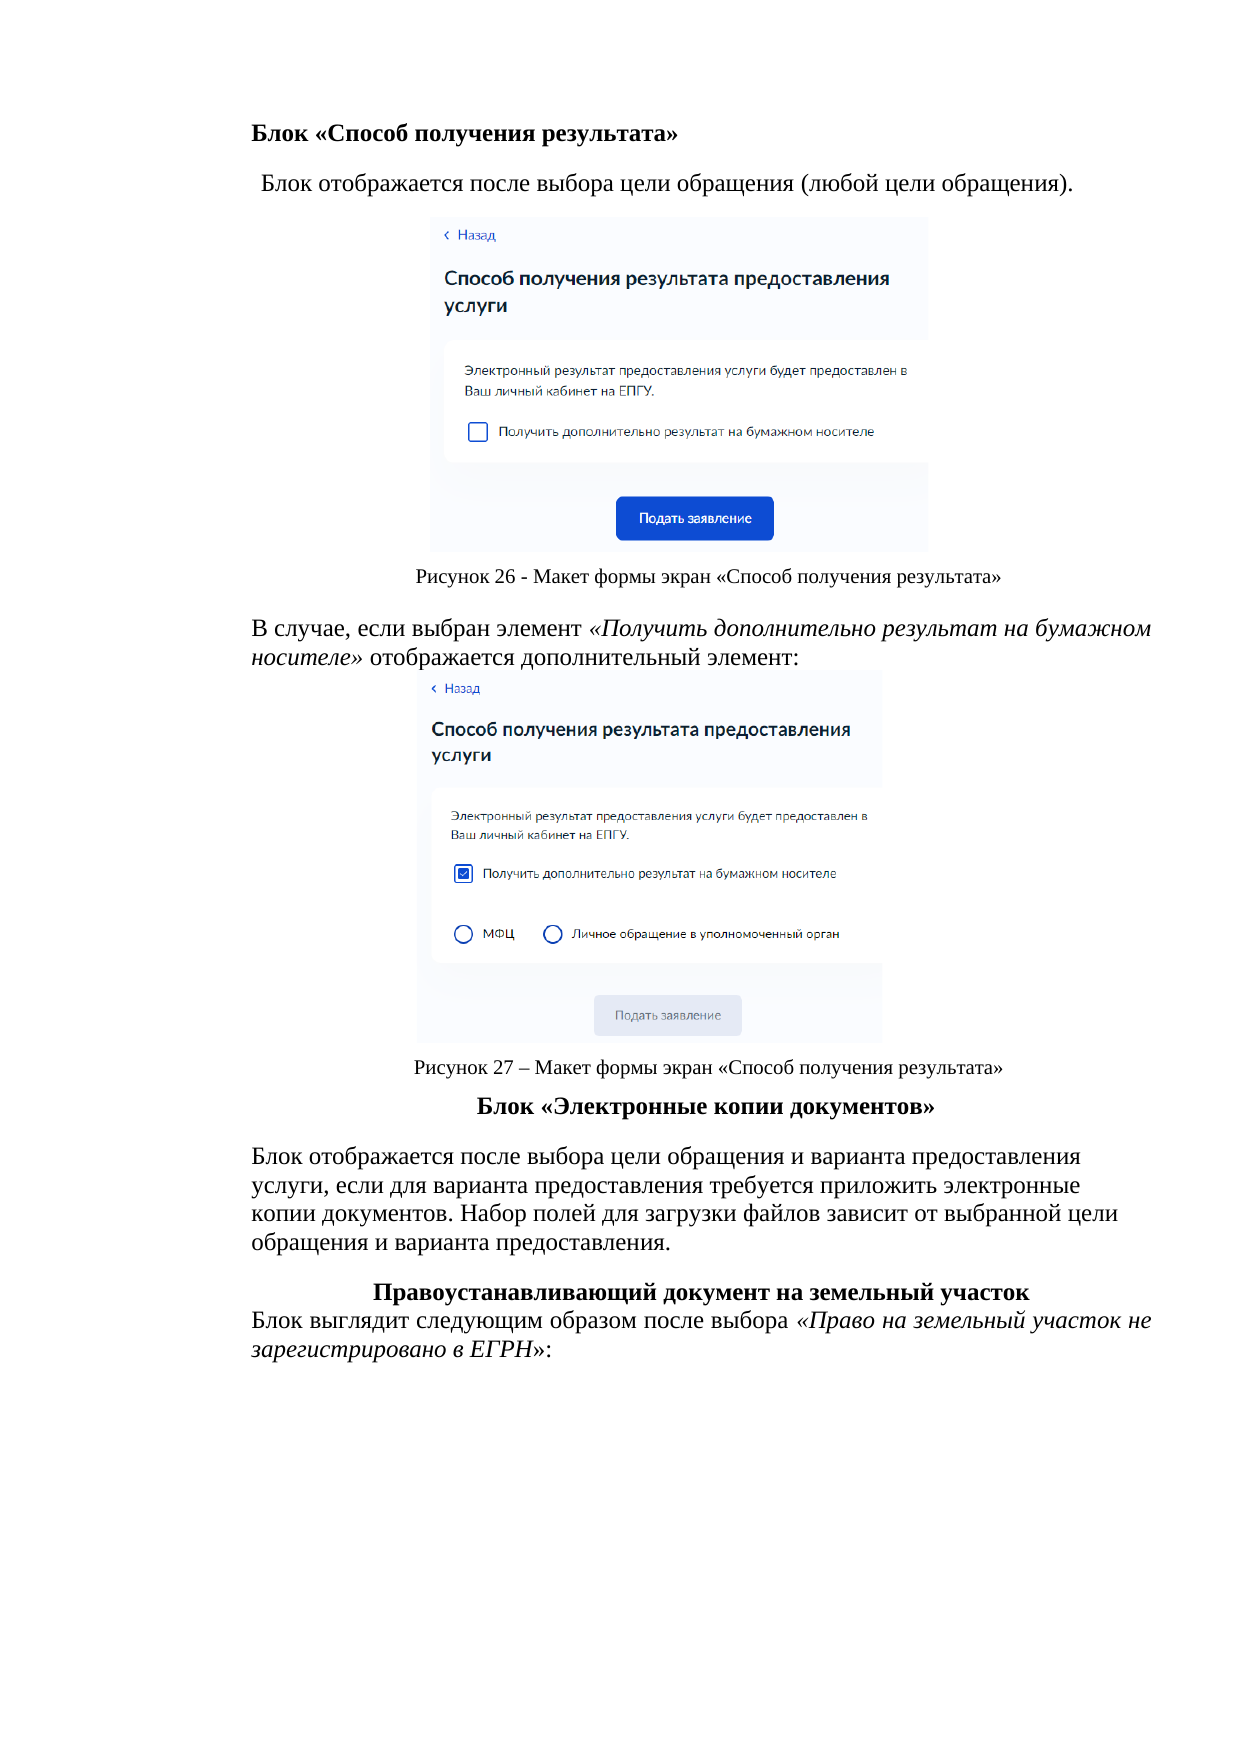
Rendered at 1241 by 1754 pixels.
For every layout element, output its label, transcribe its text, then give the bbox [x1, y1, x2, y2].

text В случае, если выбран элемент «Получить дополнительно результат на бумажном носителе» отображается дополнительный элемент: [251, 613, 1152, 671]
text Блок «Способ получения результата» [251, 118, 1152, 147]
text Блок отображается после выбора цели обращения (любой цели обращения). [261, 168, 1152, 196]
text Блок «Электронные копии документов» [261, 1091, 1152, 1120]
text Блок отображается после выбора цели обращения и варианта предоставления услуги, если для варианта предоставления требуется приложить электронные копии документов. Набор полей для загрузки файлов зависит от выбранной цели обращения и варианта предоставления. [251, 1141, 1152, 1256]
picture [416, 670, 883, 1043]
text Блок выглядит следующим образом после выбора «Право на земельный участок не зарегистрировано в ЕГРН»: [251, 1306, 1152, 1363]
text Рисунок 27 – Макет формы экран «Способ получения результата» [266, 1055, 1152, 1079]
text Правоустанавливающий документ на земельный участок [251, 1277, 1152, 1306]
text Рисунок 26 - Макет формы экран «Способ получения результата» [266, 564, 1152, 588]
picture [430, 217, 929, 552]
